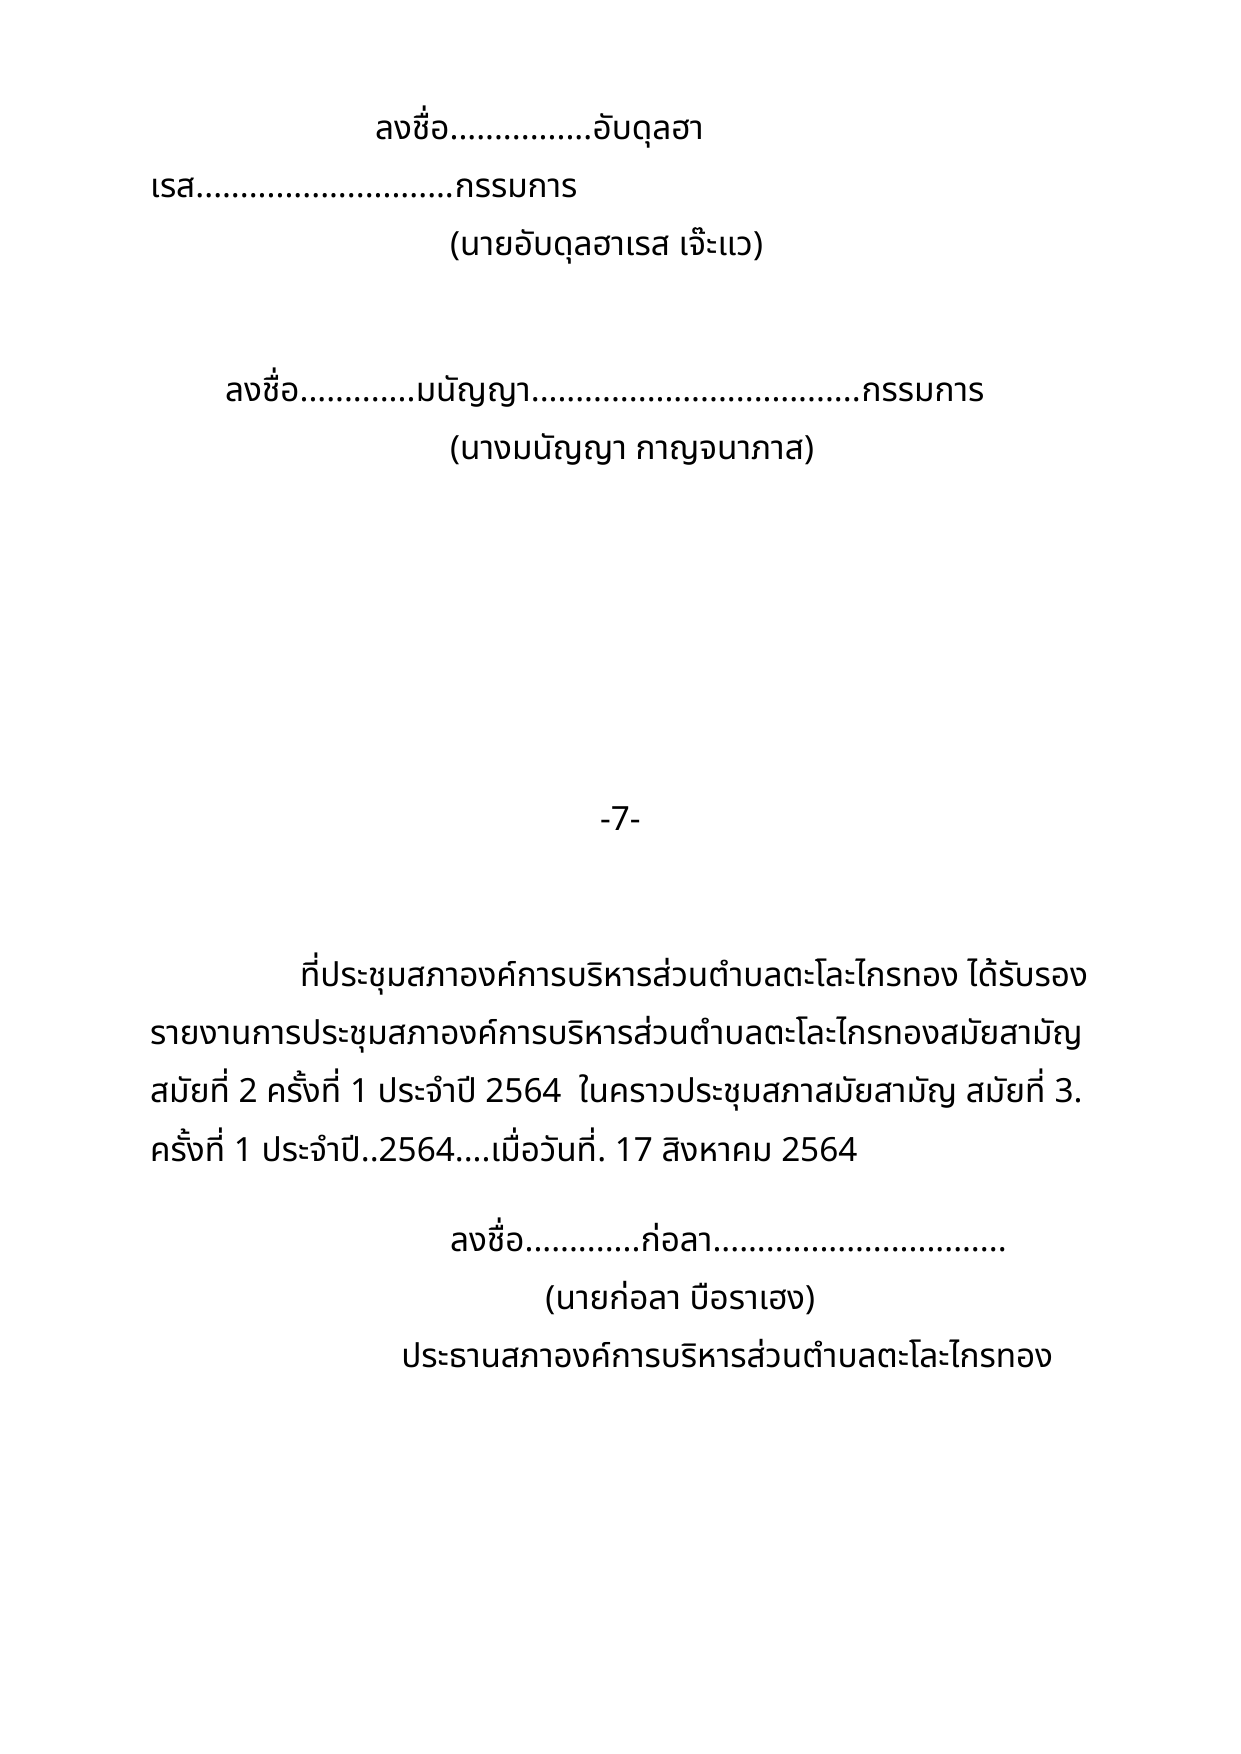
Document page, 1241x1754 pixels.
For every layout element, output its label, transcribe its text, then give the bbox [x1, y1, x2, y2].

text ลงชื่อ................อับดุลฮาเรส.............................กรรมการ [150, 103, 1090, 212]
text ลงชื่อ.............ก่อลา................................. [150, 1216, 1090, 1266]
text (นางมนัญญา กาญจนาภาส) [150, 424, 1090, 474]
text ประธานสภาองค์การบริหารส่วนตำบลตะโละไกรทอง [150, 1332, 1090, 1382]
text (นายอับดุลฮาเรส เจ๊ะแว) [150, 220, 1090, 270]
text ที่ประชุมสภาองค์การบริหารส่วนตำบลตะโละไกรทอง ได้รับรองรายงานการประชุมสภาองค์การบริหารส่วนตำบลตะโละไกรทองสมัยสามัญ สมัยที่ 2 ครั้งที่ 1 ประจำปี 2564 ในคราวประชุมสภาสมัยสามัญ สมัยที่ 3. ครั้งที่ 1 ประจำปี..2564....เมื่อวันที่. 17 สิงหาคม 2564 [150, 951, 1090, 1176]
text (นายก่อลา บือราเฮง) [150, 1274, 1090, 1324]
text -7- [150, 795, 1090, 840]
text ลงชื่อ.............มนัญญา.....................................กรรมการ [150, 330, 1090, 416]
